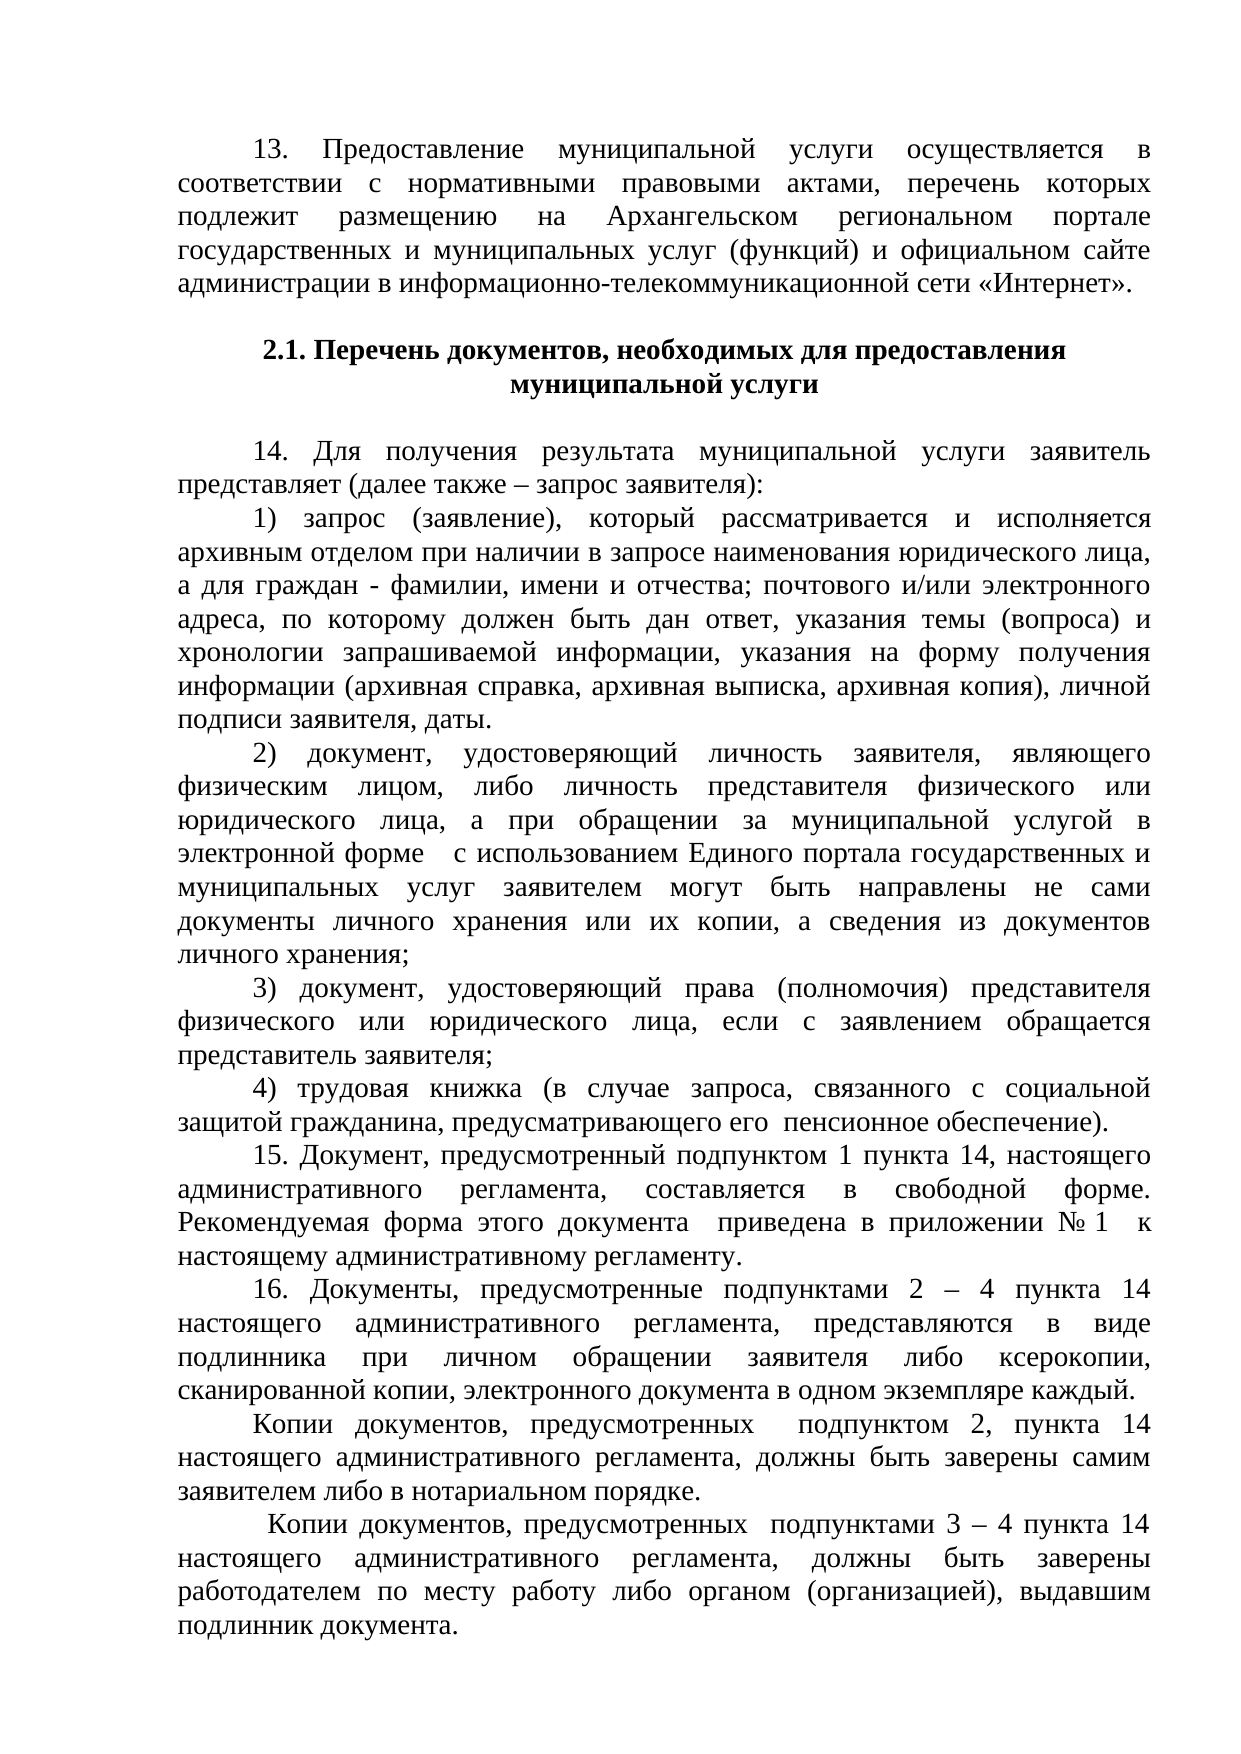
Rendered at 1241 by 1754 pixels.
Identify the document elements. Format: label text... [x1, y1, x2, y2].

text 15. Документ, предусмотренный подпунктом 1 пункта 14, настоящего административного регламента, составляется в свободной форме. Рекомендуемая форма этого документа приведена в приложении № 1 к настоящему административному регламенту. [177, 1137, 1152, 1272]
text 2) документ, удостоверяющий личность заявителя, являющего физическим лицом, либо личность представителя физического или юридического лица, а при обращении за муниципальной услугой в электронной форме с использованием Единого портала государственных и муниципальных услуг заявителем могут быть направлены не сами документы личного хранения или их копии, а сведения из документов личного хранения; [177, 735, 1152, 970]
text 2.1. Перечень документов, необходимых для предоставления [177, 332, 1152, 366]
text Копии документов, предусмотренных подпунктом 2, пункта 14 настоящего административного регламента, должны быть заверены самим заявителем либо в нотариальном порядке. [177, 1406, 1152, 1506]
text 13. Предоставление муниципальной услуги осуществляется в соответствии с нормативными правовыми актами, перечень которых подлежит размещению на Архангельском региональном портале государственных и муниципальных услуг (функций) и официальном сайте администрации в информационно-телекоммуникационной сети «Интернет». [177, 131, 1152, 299]
text 4) трудовая книжка (в случае запроса, связанного с социальной защитой гражданина, предусматривающего его пенсионное обеспечение). [177, 1070, 1152, 1137]
text муниципальной услуги [177, 366, 1152, 399]
text 1) запрос (заявление), который рассматривается и исполняется архивным отделом при наличии в запросе наименования юридического лица, а для граждан - фамилии, имени и отчества; почтового и/или электронного адреса, по которому должен быть дан ответ, указания темы (вопроса) и хронологии запрашиваемой информации, указания на форму получения информации (архивная справка, архивная выписка, архивная копия), личной подписи заявителя, даты. [177, 500, 1152, 735]
text 14. Для получения результата муниципальной услуги заявитель представляет (далее также – запрос заявителя): [177, 433, 1152, 500]
text Копии документов, предусмотренных подпунктами 3 – 4 пункта 14 настоящего административного регламента, должны быть заверены работодателем по месту работу либо органом (организацией), выдавшим подлинник документа. [177, 1506, 1152, 1641]
text 3) документ, удостоверяющий права (полномочия) представителя физического или юридического лица, если с заявлением обращается представитель заявителя; [177, 970, 1152, 1070]
text 16. Документы, предусмотренные подпунктами 2 – 4 пункта 14 настоящего административного регламента, представляются в виде подлинника при личном обращении заявителя либо ксерокопии, сканированной копии, электронного документа в одном экземпляре каждый. [177, 1272, 1152, 1406]
